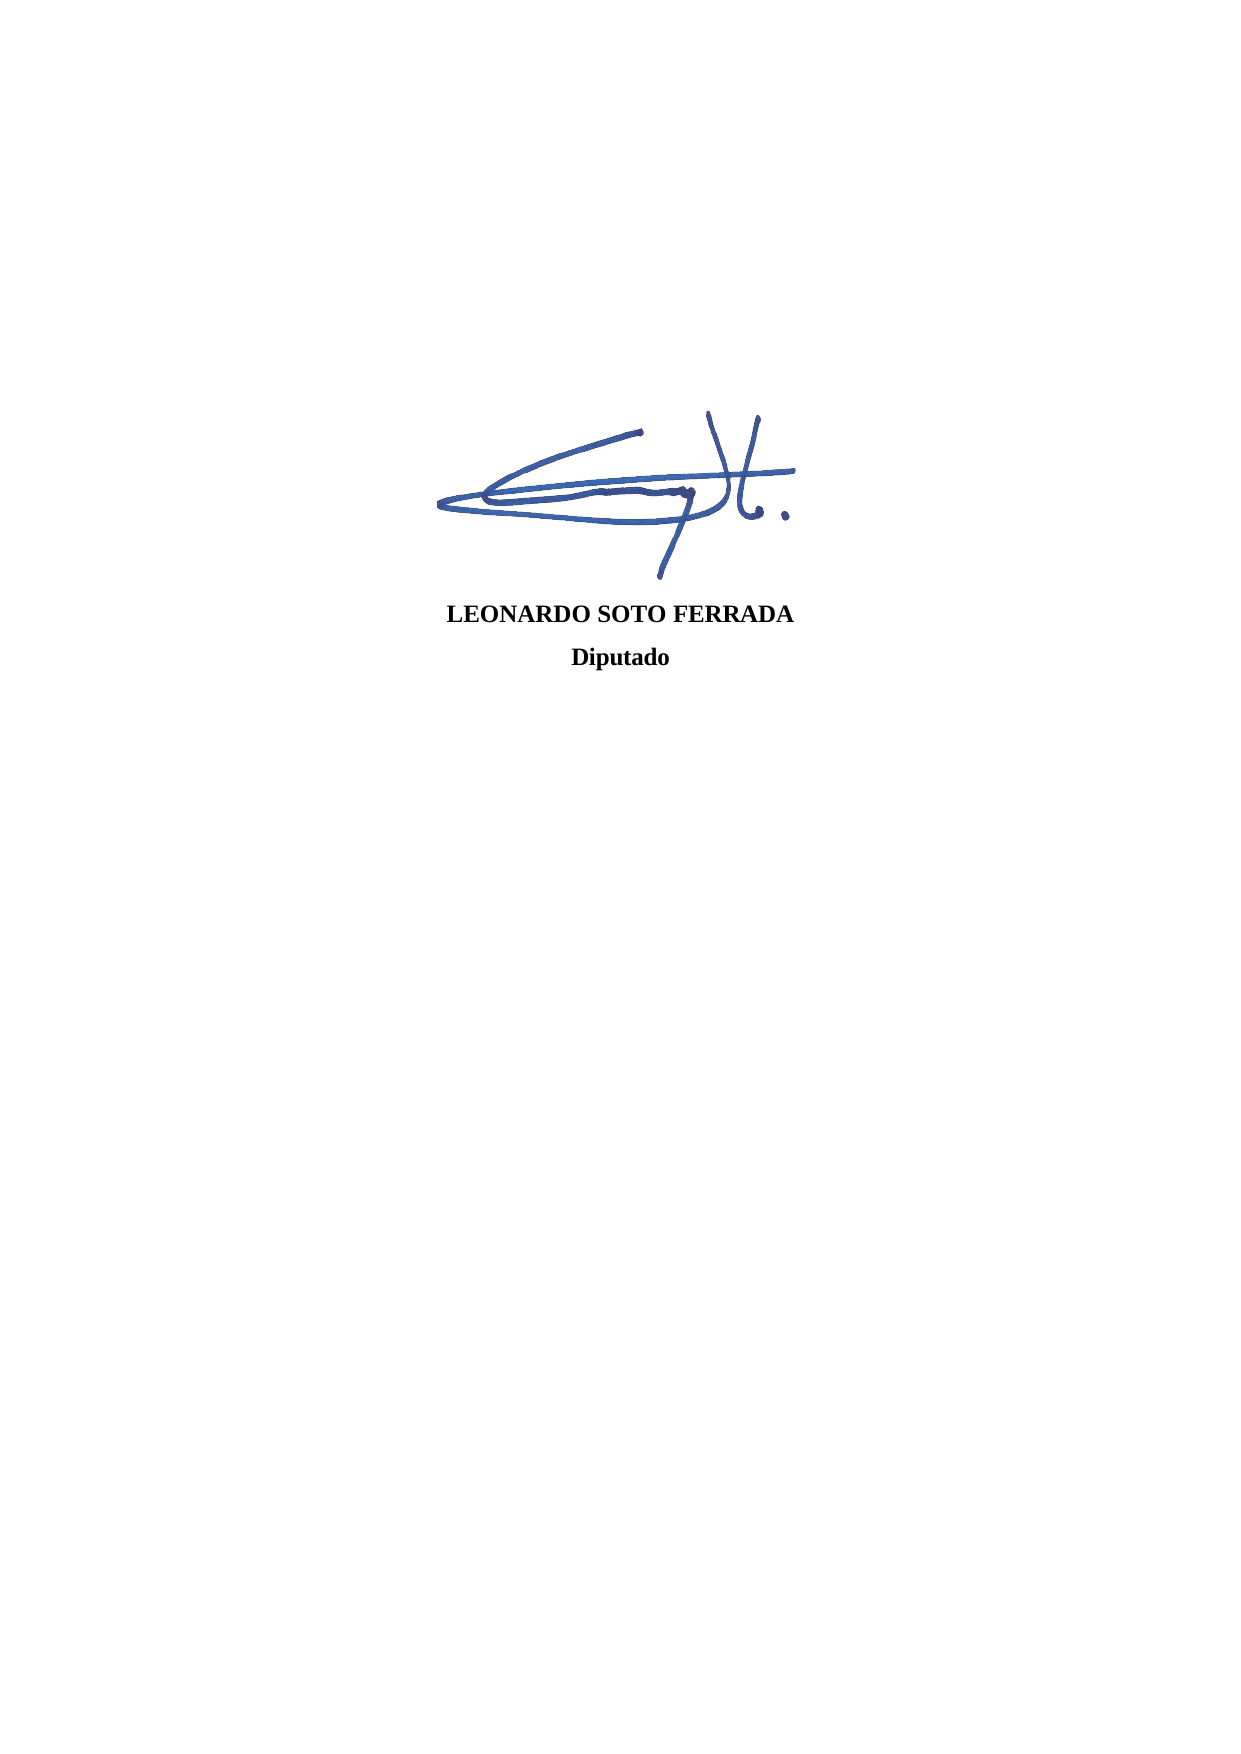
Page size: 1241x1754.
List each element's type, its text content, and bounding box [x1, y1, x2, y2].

subtitle Diputado [148, 642, 1093, 671]
picture [437, 410, 796, 580]
subtitle LEONARDO SOTO FERRADA [148, 599, 1093, 627]
